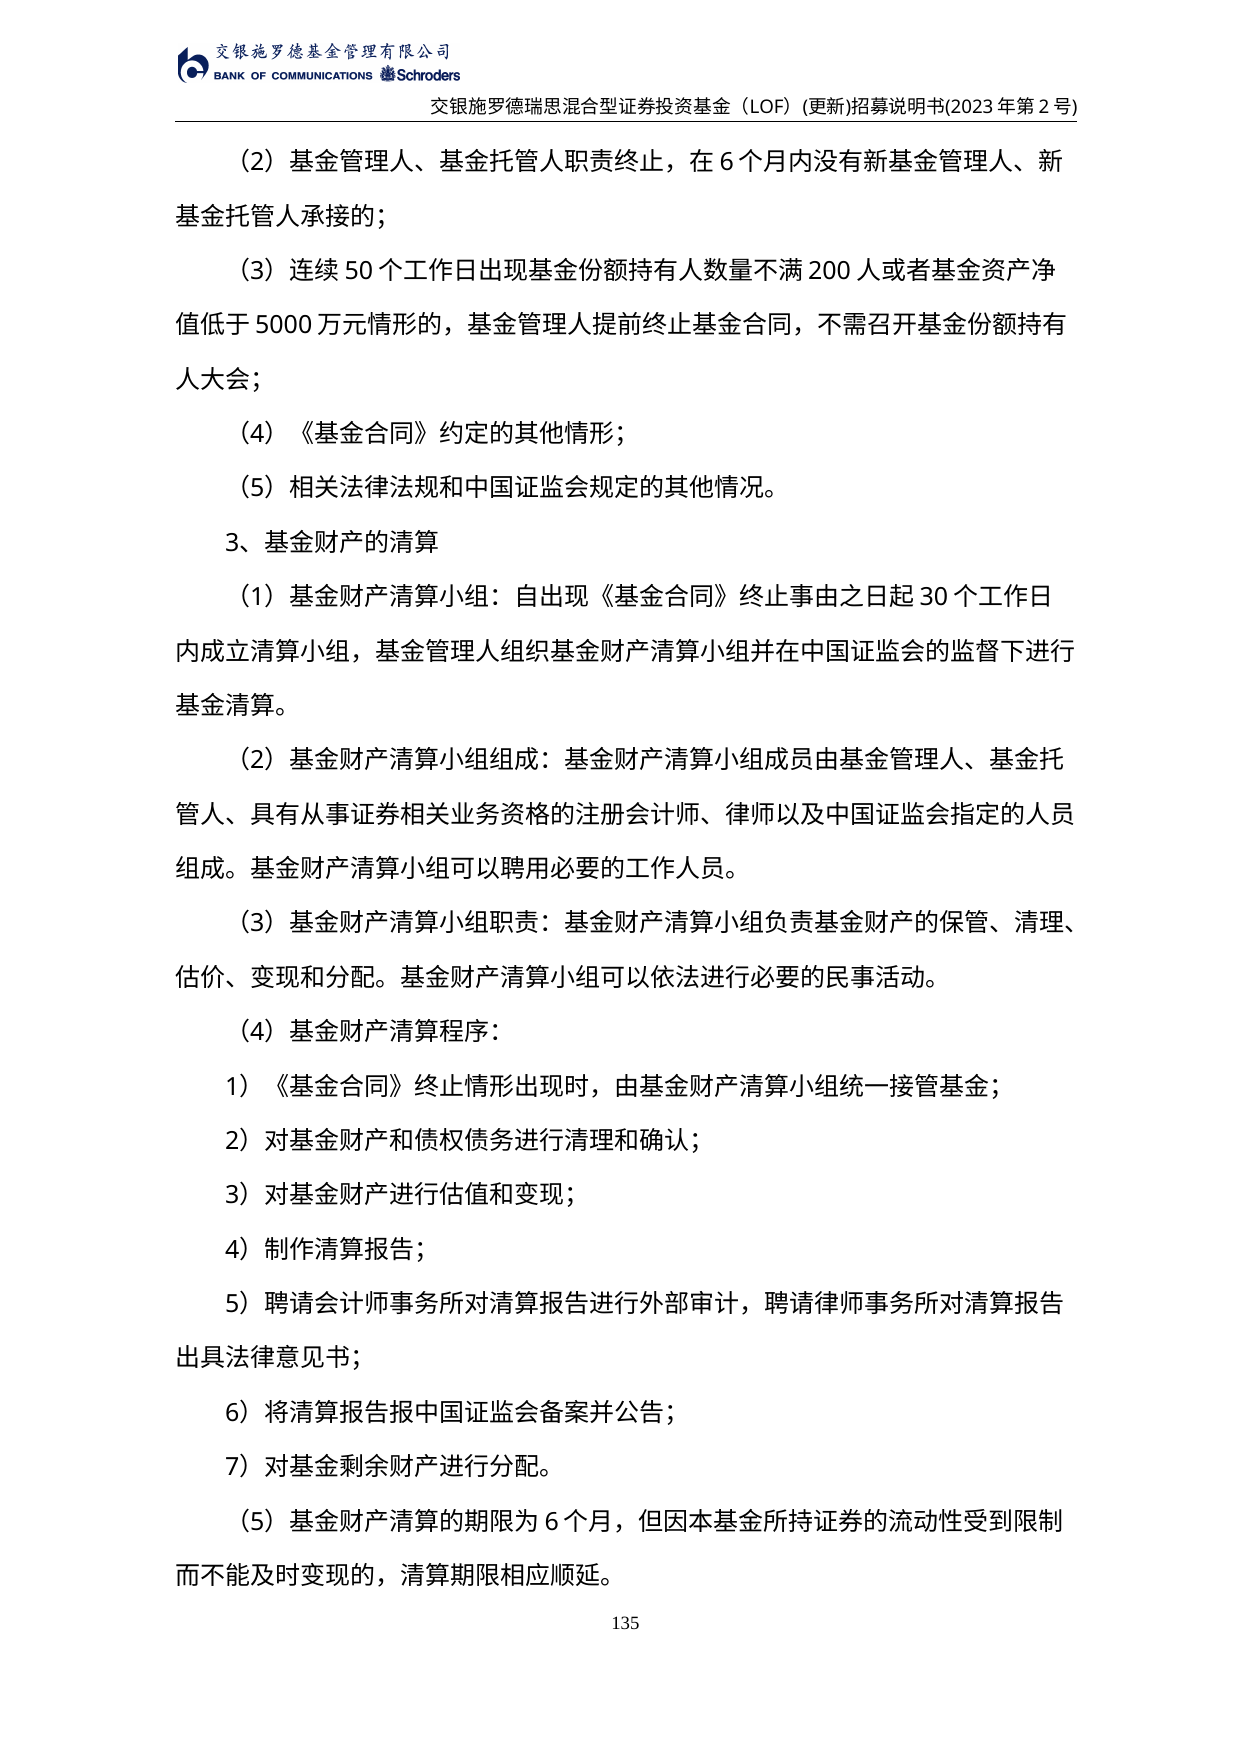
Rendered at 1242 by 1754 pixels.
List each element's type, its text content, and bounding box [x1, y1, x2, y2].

text （4）基金财产清算程序： [175, 1012, 1077, 1048]
text （2）基金管理人、基金托管人职责终止，在6个月内没有新基金管理人、新基金托管人承接的； [175, 142, 1077, 232]
text 3）对基金财产进行估值和变现； [175, 1175, 1077, 1211]
text （1）基金财产清算小组：自出现《基金合同》终止事由之日起30个工作日内成立清算小组，基金管理人组织基金财产清算小组并在中国证监会的监督下进行基金清算。 [175, 577, 1077, 722]
text 2）对基金财产和债权债务进行清理和确认； [175, 1120, 1077, 1157]
text （3）基金财产清算小组职责：基金财产清算小组负责基金财产的保管、清理、估价、变现和分配。基金财产清算小组可以依法进行必要的民事活动。 [175, 903, 1077, 993]
text 7）对基金剩余财产进行分配。 [175, 1447, 1077, 1483]
text 3、基金财产的清算 [175, 522, 1077, 558]
text 1）《基金合同》终止情形出现时，由基金财产清算小组统一接管基金； [175, 1066, 1077, 1102]
text （5）基金财产清算的期限为6个月，但因本基金所持证券的流动性受到限制而不能及时变现的，清算期限相应顺延。 [175, 1501, 1077, 1592]
text （5）相关法律法规和中国证监会规定的其他情况。 [175, 468, 1077, 504]
picture [178, 43, 460, 83]
text （2）基金财产清算小组组成：基金财产清算小组成员由基金管理人、基金托管人、具有从事证券相关业务资格的注册会计师、律师以及中国证监会指定的人员组成。基金财产清算小组可以聘用必要的工作人员。 [175, 740, 1077, 885]
text （4）《基金合同》约定的其他情形； [175, 413, 1077, 450]
text 4）制作清算报告； [175, 1229, 1077, 1265]
text 5）聘请会计师事务所对清算报告进行外部审计，聘请律师事务所对清算报告出具法律意见书； [175, 1283, 1077, 1374]
text 6）将清算报告报中国证监会备案并公告； [175, 1392, 1077, 1428]
text （3）连续50个工作日出现基金份额持有人数量不满200人或者基金资产净值低于5000万元情形的，基金管理人提前终止基金合同，不需召开基金份额持有人大会； [175, 250, 1077, 395]
